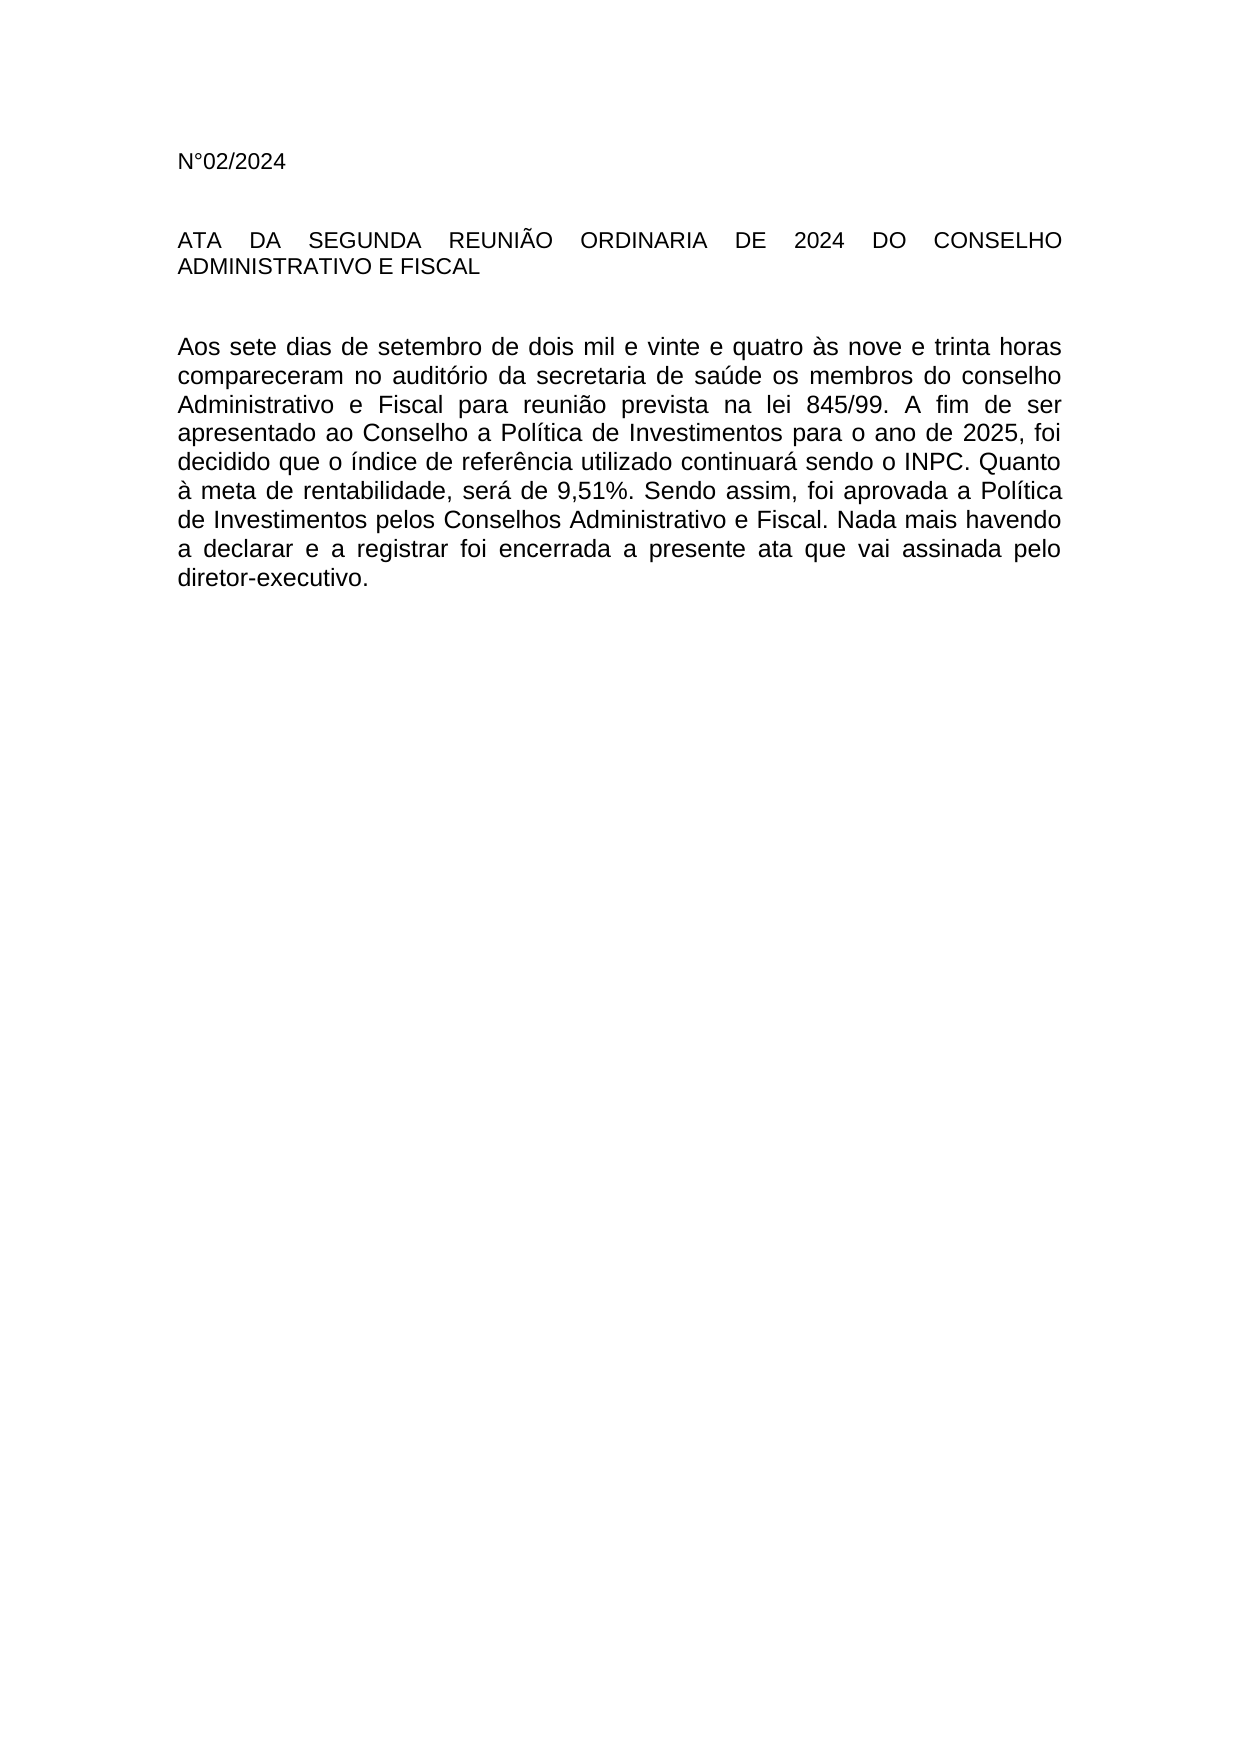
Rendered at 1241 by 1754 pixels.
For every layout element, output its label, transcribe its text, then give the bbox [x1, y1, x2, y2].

text ATA DA SEGUNDA REUNIÃO ORDINARIA DE 2024 DO CONSELHO ADMINISTRATIVO E FISCAL [177, 227, 1063, 279]
text N°02/2024 [177, 148, 1063, 174]
text Aos sete dias de setembro de dois mil e vinte e quatro às nove e trinta horas compareceram no auditório da secretaria de saúde os membros do conselho Administrativo e Fiscal para reunião prevista na lei 845/99. A fim de ser apresentado ao Conselho a Política de Investimentos para o ano de 2025, foi decidido que o índice de referência utilizado continuará sendo o INPC. Quanto à meta de rentabilidade, será de 9,51%. Sendo assim, foi aprovada a Política de Investimentos pelos Conselhos Administrativo e Fiscal. Nada mais havendo a declarar e a registrar foi encerrada a presente ata que vai assinada pelo diretor-executivo. [177, 332, 1063, 591]
